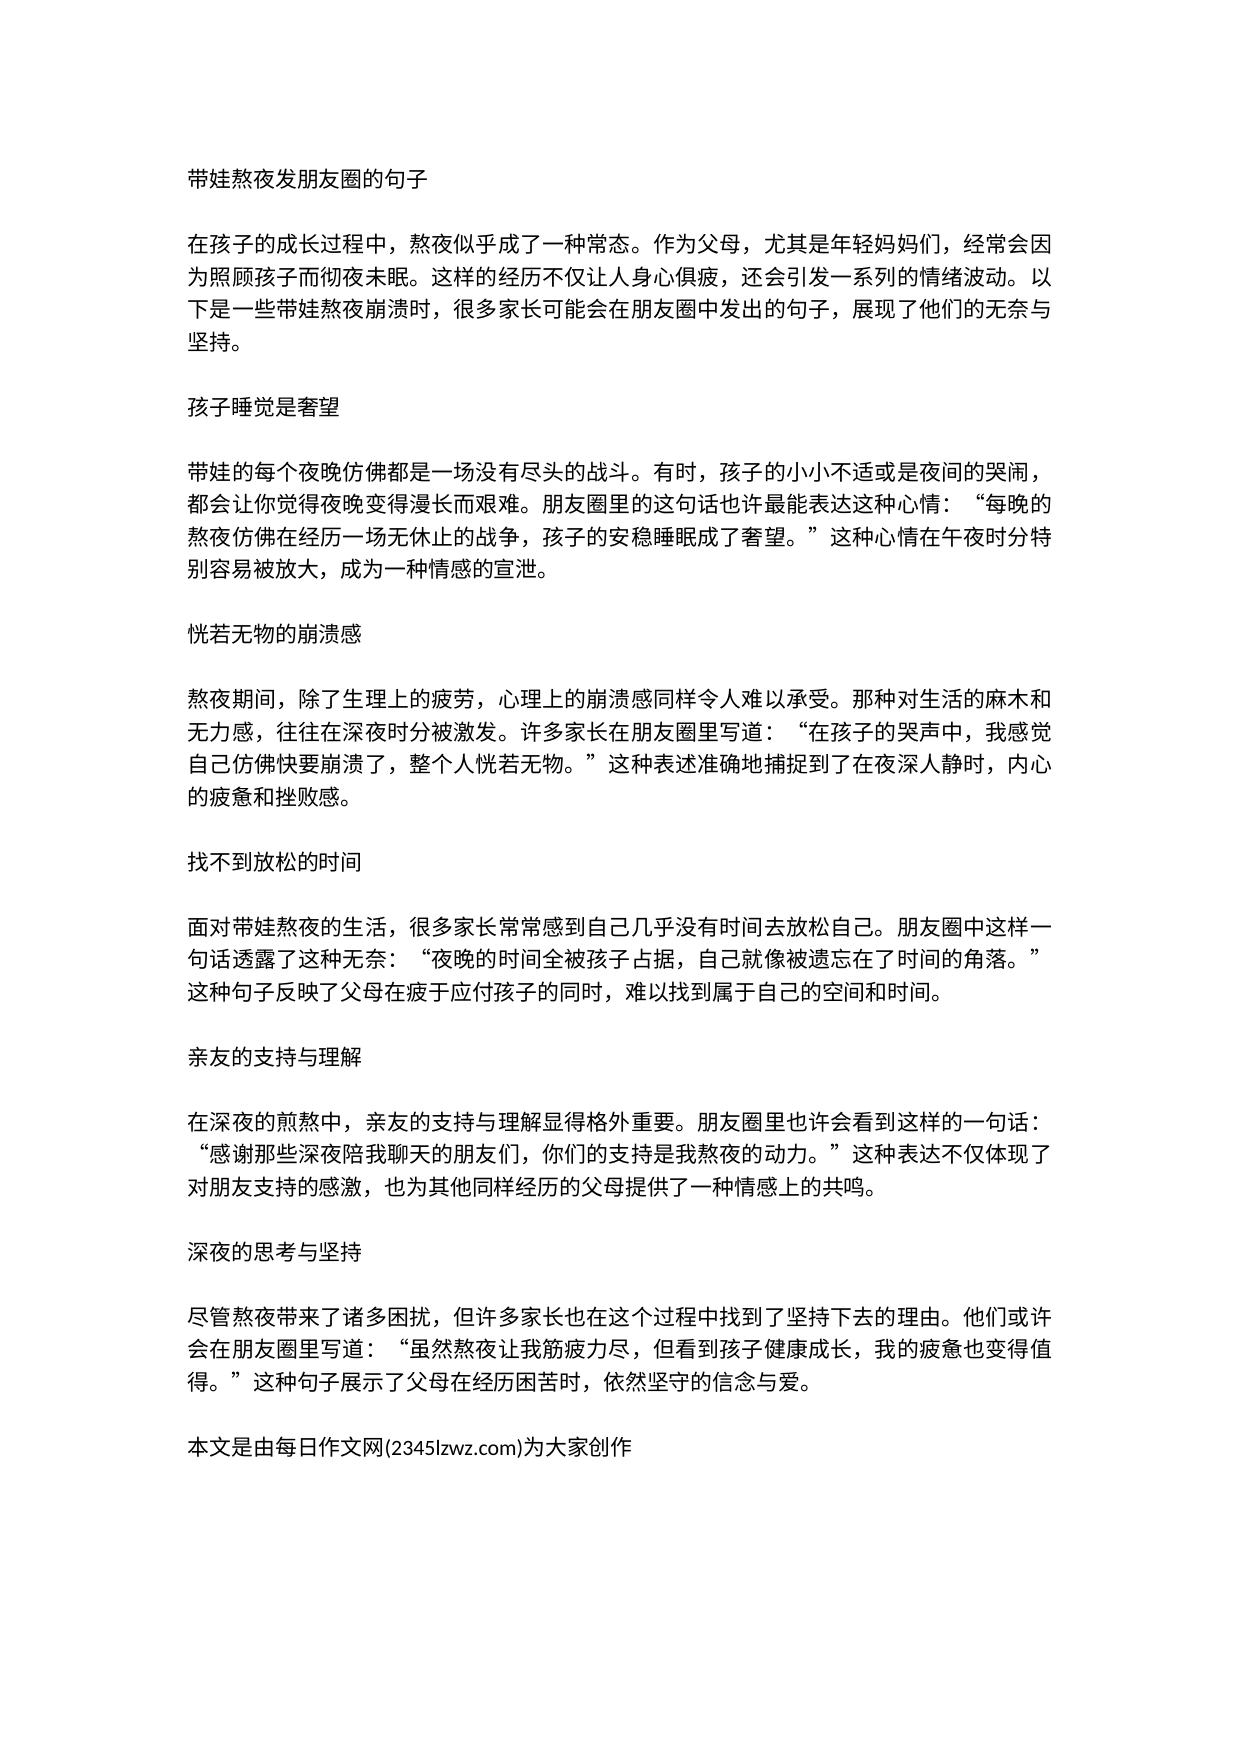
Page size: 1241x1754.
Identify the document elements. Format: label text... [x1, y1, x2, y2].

text 尽管熬夜带来了诸多困扰，但许多家长也在这个过程中找到了坚持下去的理由。他们或许会在朋友圈里写道：“虽然熬夜让我筋疲力尽，但看到孩子健康成长，我的疲惫也变得值得。”这种句子展示了父母在经历困苦时，依然坚守的信念与爱。 [187, 1299, 1053, 1397]
text 面对带娃熬夜的生活，很多家长常常感到自己几乎没有时间去放松自己。朋友圈中这样一句话透露了这种无奈：“夜晚的时间全被孩子占据，自己就像被遗忘在了时间的角落。”这种句子反映了父母在疲于应付孩子的同时，难以找到属于自己的空间和时间。 [187, 909, 1053, 1007]
text 孩子睡觉是奢望 [187, 389, 1053, 422]
text 带娃熬夜发朋友圈的句子 [187, 162, 1053, 194]
text 找不到放松的时间 [187, 844, 1053, 877]
text 在孩子的成长过程中，熬夜似乎成了一种常态。作为父母，尤其是年轻妈妈们，经常会因为照顾孩子而彻夜未眠。这样的经历不仅让人身心俱疲，还会引发一系列的情绪波动。以下是一些带娃熬夜崩溃时，很多家长可能会在朋友圈中发出的句子，展现了他们的无奈与坚持。 [187, 227, 1053, 357]
text 本文是由每日作文网(2345lzwz.com)为大家创作 [187, 1429, 1053, 1462]
text 恍若无物的崩溃感 [187, 617, 1053, 649]
text 熬夜期间，除了生理上的疲劳，心理上的崩溃感同样令人难以承受。那种对生活的麻木和无力感，往往在深夜时分被激发。许多家长在朋友圈里写道：“在孩子的哭声中，我感觉自己仿佛快要崩溃了，整个人恍若无物。”这种表述准确地捕捉到了在夜深人静时，内心的疲惫和挫败感。 [187, 682, 1053, 812]
text 亲友的支持与理解 [187, 1039, 1053, 1072]
text 深夜的思考与坚持 [187, 1234, 1053, 1267]
text 带娃的每个夜晚仿佛都是一场没有尽头的战斗。有时，孩子的小小不适或是夜间的哭闹，都会让你觉得夜晚变得漫长而艰难。朋友圈里的这句话也许最能表达这种心情：“每晚的熬夜仿佛在经历一场无休止的战争，孩子的安稳睡眠成了奢望。”这种心情在午夜时分特别容易被放大，成为一种情感的宣泄。 [187, 454, 1053, 584]
text 在深夜的煎熬中，亲友的支持与理解显得格外重要。朋友圈里也许会看到这样的一句话：“感谢那些深夜陪我聊天的朋友们，你们的支持是我熬夜的动力。”这种表达不仅体现了对朋友支持的感激，也为其他同样经历的父母提供了一种情感上的共鸣。 [187, 1104, 1053, 1202]
